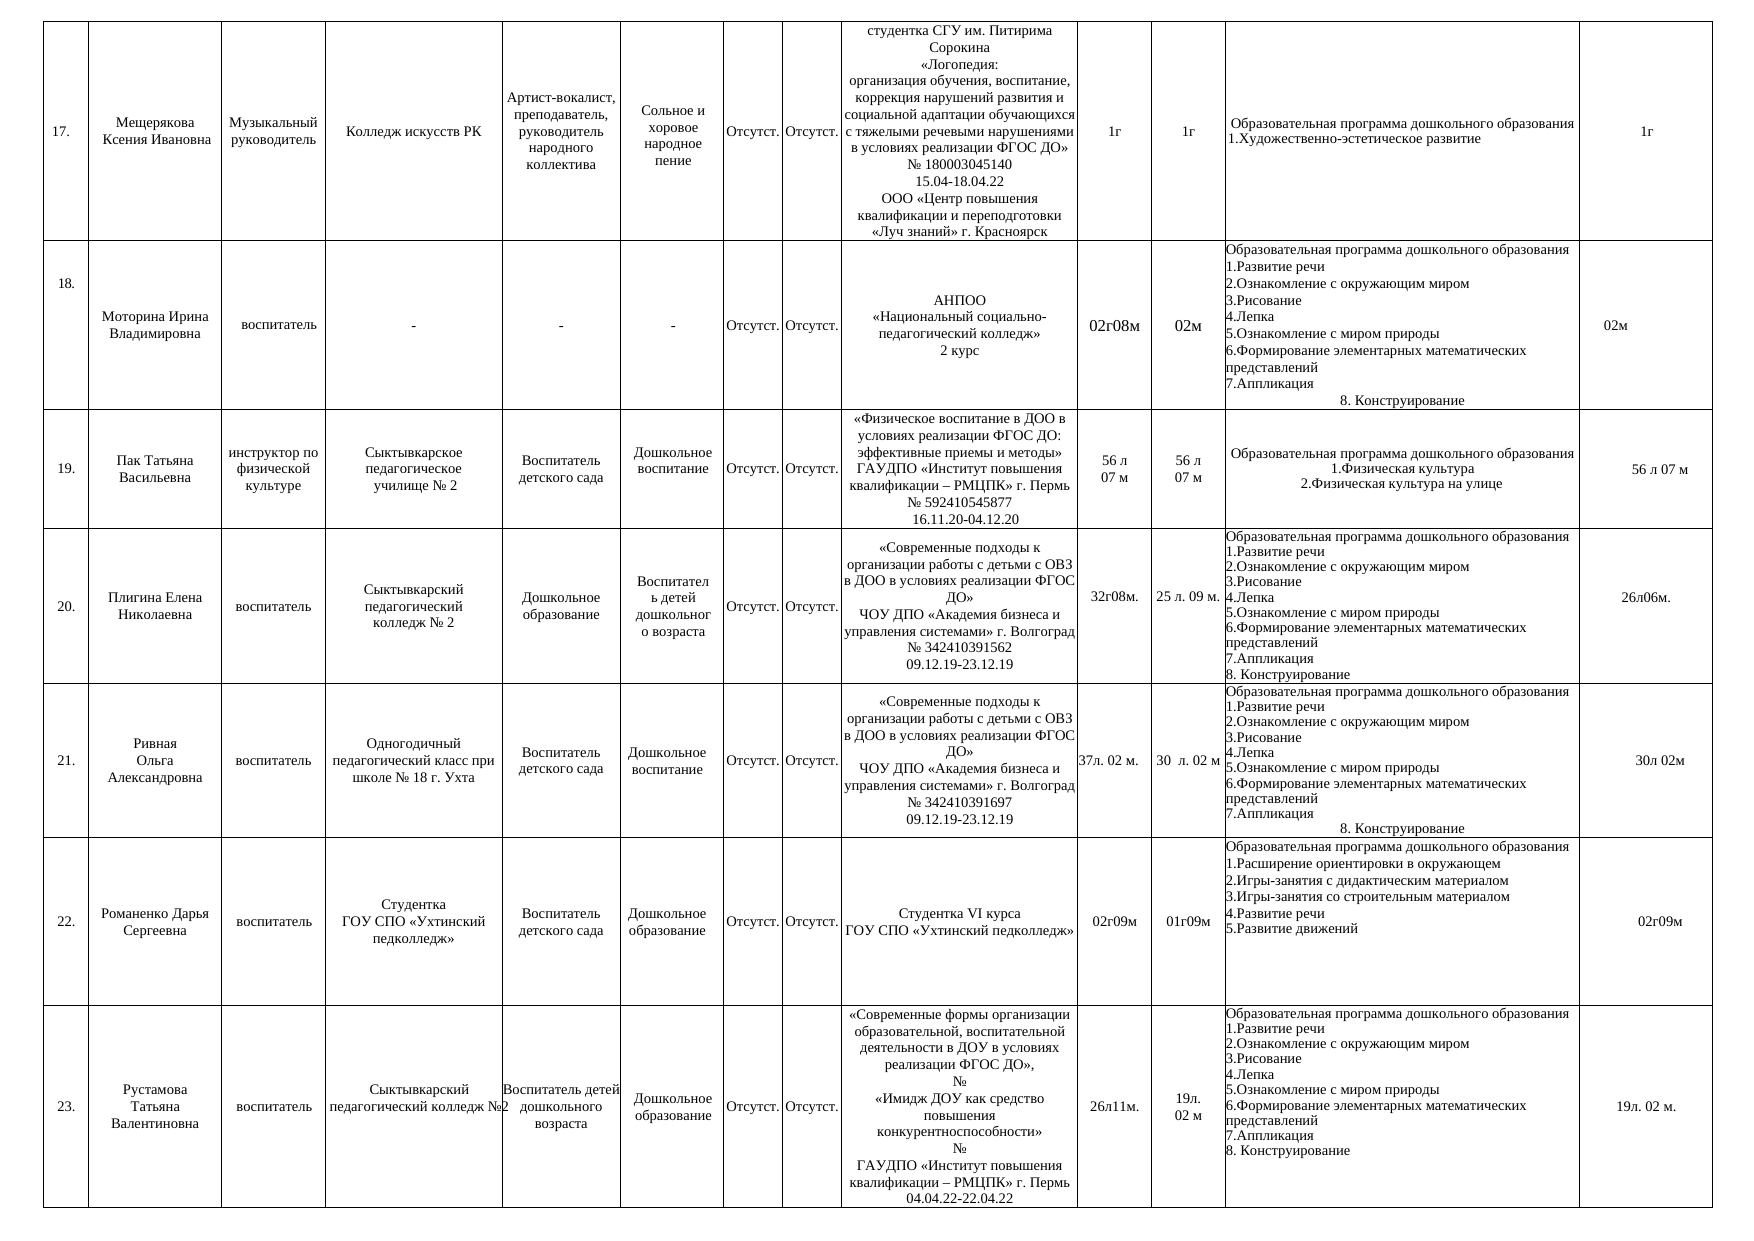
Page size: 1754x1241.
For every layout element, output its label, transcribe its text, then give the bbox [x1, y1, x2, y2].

table_cell Студентка VI курса ГОУ СПО «Ухтинский педколледж» [842, 838, 1077, 1005]
table_cell 37л. 02 м. [1078, 684, 1151, 837]
table_cell - [621, 241, 723, 409]
table_cell Отсутст. [724, 838, 782, 1005]
table_cell «Современные формы организации образовательной, воспитательной деятельности в ДОУ в условиях реализации ФГОС ДО», № «Имидж ДОУ как средство повышения конкурентноспособности» № ГАУДПО «Институт повышения квалификации – РМЦПК» г. Пермь 04.04.22-22.04.22 [842, 1006, 1077, 1207]
table_cell Рустамова Татьяна Валентиновна [89, 1006, 221, 1207]
table_cell Отсутст. [724, 684, 782, 837]
table_cell Отсутст. [724, 529, 782, 683]
table_cell Моторина Ирина Владимировна [89, 241, 221, 409]
table_cell воспитатель [222, 529, 325, 683]
table_cell Одногодичный педагогический класс при школе № 18 г. Ухта [326, 684, 502, 837]
table_cell 32г08м. [1078, 529, 1151, 683]
table_cell Отсутст. [783, 1006, 841, 1207]
table_cell Сольное и хоровое народное пение [621, 22, 723, 240]
table_cell студентка СГУ им. Питирима Сорокина «Логопедия: организация обучения, воспитание, коррекция нарушений развития и социальной адаптации обучающихся с тяжелыми речевыми нарушениями в условиях реализации ФГОС ДО» № 180003045140 15.04-18.04.22 ООО «Центр повышения квалификации и переподготовки «Луч знаний» г. Красноярск [842, 22, 1077, 240]
table_cell воспитатель [222, 684, 325, 837]
table_cell Колледж искусств РК [326, 22, 502, 240]
table_cell 56 л 07 м [1078, 410, 1151, 528]
table_cell Пак Татьяна Васильевна [89, 410, 221, 528]
table_cell 01г09м [1152, 838, 1225, 1005]
table_cell Сыктывкарский педагогический колледж № 2 [326, 529, 502, 683]
table_cell Воспитатель детского сада [503, 838, 620, 1005]
table_cell «Физическое воспитание в ДОО в условиях реализации ФГОС ДО: эффективные приемы и методы» ГАУДПО «Институт повышения квалификации – РМЦПК» г. Пермь № 592410545877 16.11.20-04.12.20 [842, 410, 1077, 528]
table_cell воспитатель [222, 241, 325, 409]
table_cell Сыктывкарское педагогическое училище № 2 [326, 410, 502, 528]
table_cell «Современные подходы к организации работы с детьми с ОВЗ в ДОО в условиях реализации ФГОС ДО» ЧОУ ДПО «Академия бизнеса и управления системами» г. Волгоград № 342410391562 09.12.19-23.12.19 [842, 529, 1077, 683]
table_cell 18. [44, 241, 88, 409]
table_cell 26л11м. [1078, 1006, 1151, 1207]
table_cell Отсутст. [724, 1006, 782, 1207]
table_cell 02м [1152, 241, 1225, 409]
table_cell Сыктывкарский педагогический колледж №2 [326, 1006, 502, 1207]
table_cell «Современные подходы к организации работы с детьми с ОВЗ в ДОО в условиях реализации ФГОС ДО» ЧОУ ДПО «Академия бизнеса и управления системами» г. Волгоград № 342410391697 09.12.19-23.12.19 [842, 684, 1077, 837]
table_cell Ривная Ольга Александровна [89, 684, 221, 837]
table_cell Отсутст. [724, 241, 782, 409]
table_cell Музыкальный руководитель [222, 22, 325, 240]
table_cell 20. [44, 529, 88, 683]
table_cell Дошкольное воспитание [621, 684, 723, 837]
table_cell Плигина Елена Николаевна [89, 529, 221, 683]
table_cell Дошкольное образование [503, 529, 620, 683]
table_cell 02м [1580, 241, 1712, 409]
table_cell Дошкольное воспитание [621, 410, 723, 528]
table_cell 56 л 07 м [1152, 410, 1225, 528]
table_cell Образовательная программа дошкольного образования 1.Физическая культура 2.Физическая культура на улице [1226, 410, 1579, 528]
table_cell Дошкольное образование [621, 1006, 723, 1207]
table_cell 56 л 07 м [1580, 410, 1712, 528]
table_cell 21. [44, 684, 88, 837]
table_cell Воспитатель детского сада [503, 410, 620, 528]
table_cell 1г [1078, 22, 1151, 240]
table_cell Отсутст. [783, 410, 841, 528]
table_cell - [326, 241, 502, 409]
table_cell Отсутст. [724, 410, 782, 528]
table_cell Дошкольное образование [621, 838, 723, 1005]
table_cell воспитатель [222, 838, 325, 1005]
table_cell 17. [44, 22, 88, 240]
table_cell инструктор по физической культуре [222, 410, 325, 528]
table_cell Отсутст. [783, 529, 841, 683]
table_cell Отсутст. [783, 684, 841, 837]
table_cell 30 л. 02 м [1152, 684, 1225, 837]
table_cell 02г08м [1078, 241, 1151, 409]
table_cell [503, 1006, 620, 1207]
table_cell 19л. 02 м [1152, 1006, 1225, 1207]
table_cell 26л06м. [1580, 529, 1712, 683]
table_cell Студентка ГОУ СПО «Ухтинский педколледж» [326, 838, 502, 1005]
table_cell 1г [1152, 22, 1225, 240]
table_cell 30л 02м [1580, 684, 1712, 837]
table_cell - [503, 241, 620, 409]
table_cell воспитатель [222, 1006, 325, 1207]
table_cell Образовательная программа дошкольного образования 1.Художественно-эстетическое развитие [1226, 22, 1579, 240]
table_cell 25 л. 09 м. [1152, 529, 1225, 683]
table_cell Артист-вокалист, преподаватель, руководитель народного коллектива [503, 22, 620, 240]
table_cell 02г09м [1580, 838, 1712, 1005]
table_cell Романенко Дарья Сергеевна [89, 838, 221, 1005]
table_cell 22. [44, 838, 88, 1005]
table_cell Мещерякова Ксения Ивановна [89, 22, 221, 240]
table_cell 1г [1580, 22, 1712, 240]
table_cell Отсутст. [783, 22, 841, 240]
table_cell 19л. 02 м. [1580, 1006, 1712, 1207]
table_cell Отсутст. [783, 838, 841, 1005]
table_cell Воспитатель детского сада [503, 684, 620, 837]
table_cell 19. [44, 410, 88, 528]
table_cell АНПОО «Национальный социально-педагогический колледж» 2 курс [842, 241, 1077, 409]
table_cell Воспитатель детей дошкольного возраста [621, 529, 723, 683]
table_cell 02г09м [1078, 838, 1151, 1005]
table_cell Отсутст. [724, 22, 782, 240]
table_cell Отсутст. [783, 241, 841, 409]
table_cell 23. [44, 1006, 88, 1207]
